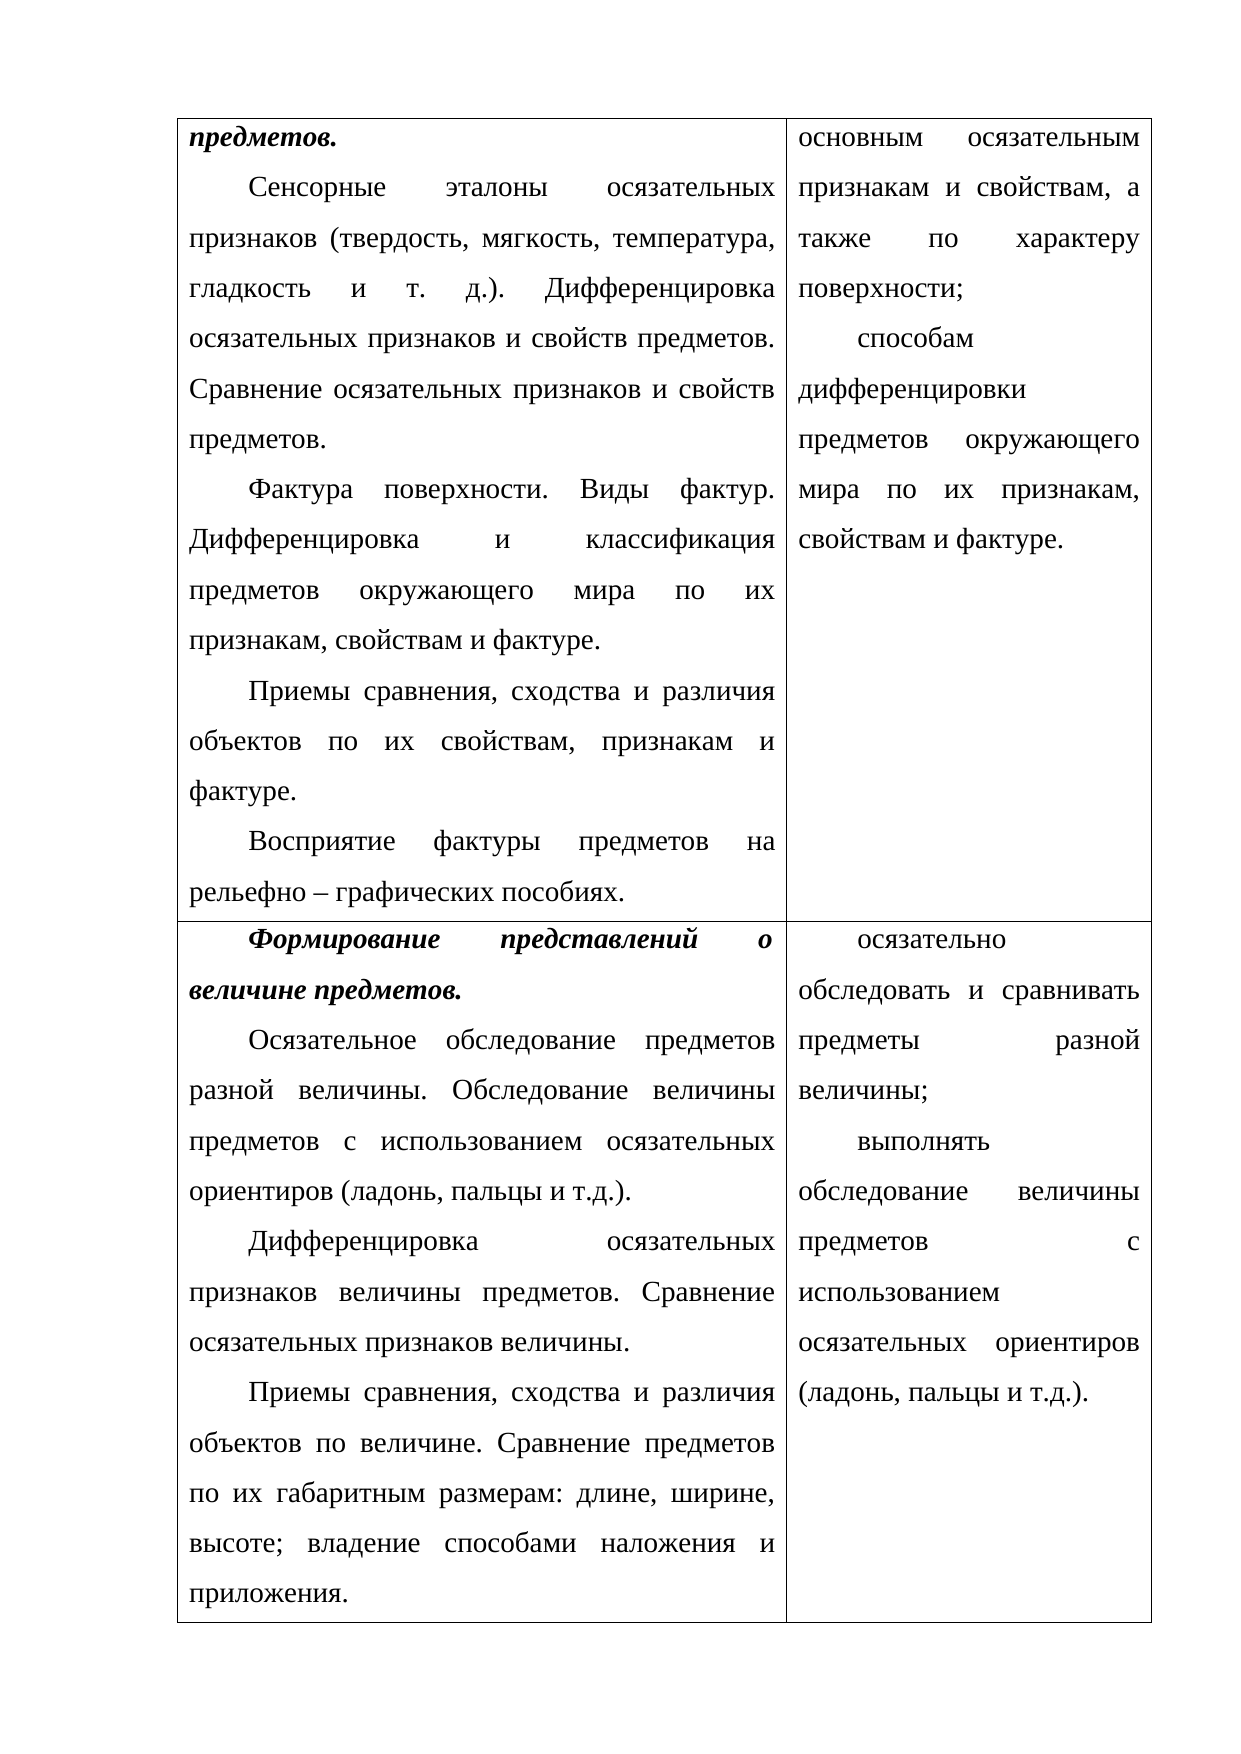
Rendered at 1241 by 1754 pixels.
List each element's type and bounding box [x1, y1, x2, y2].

table_cell [178, 922, 786, 1622]
table_cell [787, 119, 1151, 921]
table_cell [178, 119, 786, 921]
table_cell [787, 922, 1151, 1622]
